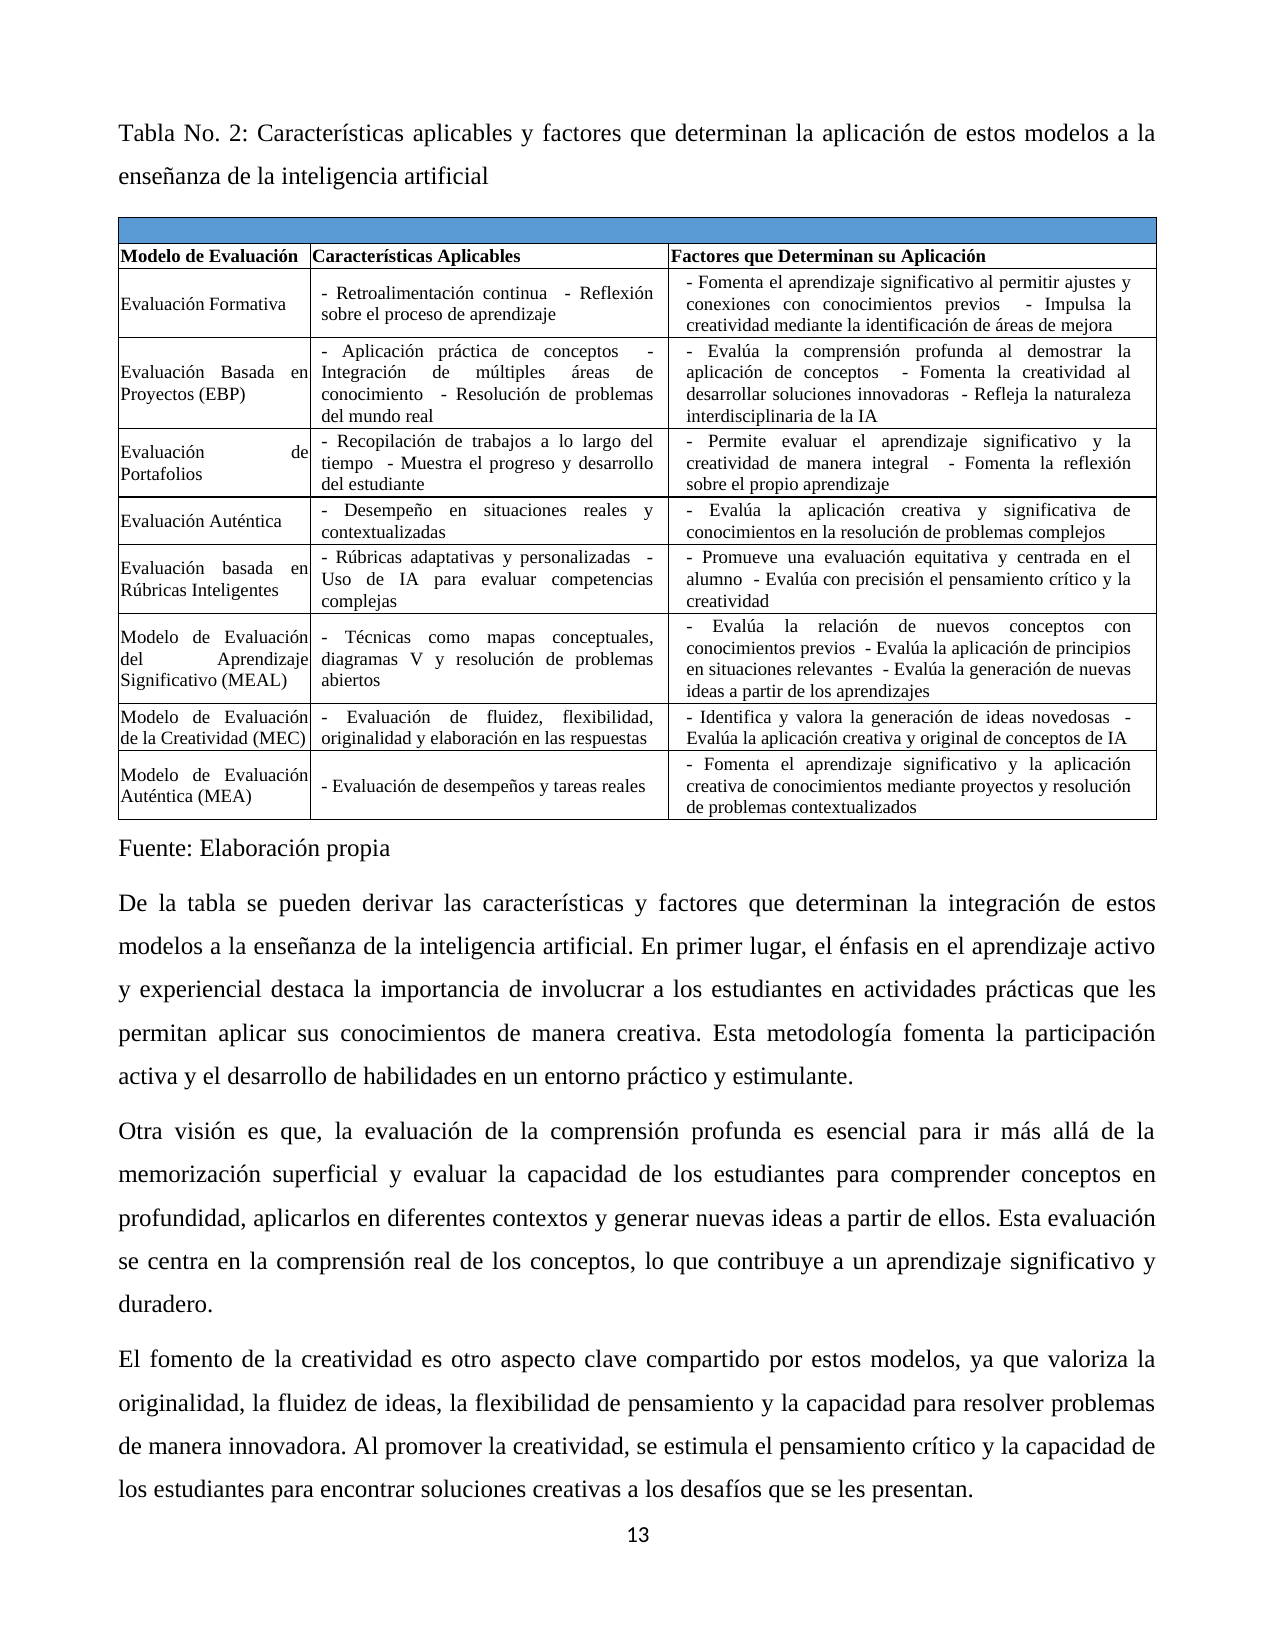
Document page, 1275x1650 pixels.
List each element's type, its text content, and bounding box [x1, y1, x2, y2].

table_cell Evaluación de Portafolios [119, 429, 310, 496]
table_cell - Permite evaluar el aprendizaje significativo y la creatividad de manera integral - Fomenta la reflexión sobre el propio aprendizaje [669, 429, 1156, 496]
table_cell Factores que Determinan su Aplicación [669, 244, 1156, 268]
table_cell Modelo de Evaluación del Aprendizaje Significativo (MEAL) [119, 614, 310, 703]
table_cell - Evalúa la comprensión profunda al demostrar la aplicación de conceptos - Fomenta la creatividad al desarrollar soluciones innovadoras - Refleja la naturaleza interdisciplinaria de la IA [669, 338, 1156, 428]
table_cell - Fomenta el aprendizaje significativo al permitir ajustes y conexiones con conocimientos previos - Impulsa la creatividad mediante la identificación de áreas de mejora [669, 269, 1156, 337]
text Fuente: Elaboración propia [118, 833, 1157, 861]
table_cell Modelo de Evaluación [119, 244, 310, 268]
text De la tabla se pueden derivar las características y factores que determinan la integración de estos modelos a la enseñanza de la inteligencia artificial. En primer lugar, el énfasis en el aprendizaje activo y experiencial destaca la importancia de involucrar a los estudiantes en actividades prácticas que les permitan aplicar sus conocimientos de manera creativa. Esta metodología fomenta la participación activa y el desarrollo de habilidades en un entorno práctico y estimulante. [118, 888, 1157, 1089]
table_cell - Recopilación de trabajos a lo largo del tiempo - Muestra el progreso y desarrollo del estudiante [311, 429, 668, 496]
table_cell - Evaluación de desempeños y tareas reales [311, 751, 668, 819]
table_cell - Evalúa la aplicación creativa y significativa de conocimientos en la resolución de problemas complejos [669, 498, 1156, 544]
table_cell - Identifica y valora la generación de ideas novedosas - Evalúa la aplicación creativa y original de conceptos de IA [669, 704, 1156, 750]
table_cell Evaluación Auténtica [119, 498, 310, 544]
table_cell Características Aplicables [311, 244, 668, 268]
table_cell - Fomenta el aprendizaje significativo y la aplicación creativa de conocimientos mediante proyectos y resolución de problemas contextualizados [669, 751, 1156, 819]
table_header [119, 218, 1156, 243]
table_cell Evaluación Basada en Proyectos (EBP) [119, 338, 310, 428]
table_cell Evaluación basada en Rúbricas Inteligentes [119, 545, 310, 613]
table_cell - Aplicación práctica de conceptos - Integración de múltiples áreas de conocimiento - Resolución de problemas del mundo real [311, 338, 668, 428]
table_cell - Evalúa la relación de nuevos conceptos con conocimientos previos - Evalúa la aplicación de principios en situaciones relevantes - Evalúa la generación de nuevas ideas a partir de los aprendizajes [669, 614, 1156, 703]
text Tabla No. 2: Características aplicables y factores que determinan la aplicación de estos modelos a la enseñanza de la inteligencia artificial [118, 118, 1157, 190]
table_cell - Rúbricas adaptativas y personalizadas - Uso de IA para evaluar competencias complejas [311, 545, 668, 613]
table_cell - Técnicas como mapas conceptuales, diagramas V y resolución de problemas abiertos [311, 614, 668, 703]
text El fomento de la creatividad es otro aspecto clave compartido por estos modelos, ya que valoriza la originalidad, la fluidez de ideas, la flexibilidad de pensamiento y la capacidad para resolver problemas de manera innovadora. Al promover la creatividad, se estimula el pensamiento crítico y la capacidad de los estudiantes para encontrar soluciones creativas a los desafíos que se les presentan. [118, 1344, 1157, 1503]
table_cell Evaluación Formativa [119, 269, 310, 337]
table_cell - Evaluación de fluidez, flexibilidad, originalidad y elaboración en las respuestas [311, 704, 668, 750]
table_cell Modelo de Evaluación de la Creatividad (MEC) [119, 704, 310, 750]
table_cell - Desempeño en situaciones reales y contextualizadas [311, 498, 668, 544]
table_cell - Retroalimentación continua - Reflexión sobre el proceso de aprendizaje [311, 269, 668, 337]
table_cell - Promueve una evaluación equitativa y centrada en el alumno - Evalúa con precisión el pensamiento crítico y la creatividad [669, 545, 1156, 613]
text Otra visión es que, la evaluación de la comprensión profunda es esencial para ir más allá de la memorización superficial y evaluar la capacidad de los estudiantes para comprender conceptos en profundidad, aplicarlos en diferentes contextos y generar nuevas ideas a partir de ellos. Esta evaluación se centra en la comprensión real de los conceptos, lo que contribuye a un aprendizaje significativo y duradero. [118, 1116, 1157, 1318]
table_cell Modelo de Evaluación Auténtica (MEA) [119, 751, 310, 819]
